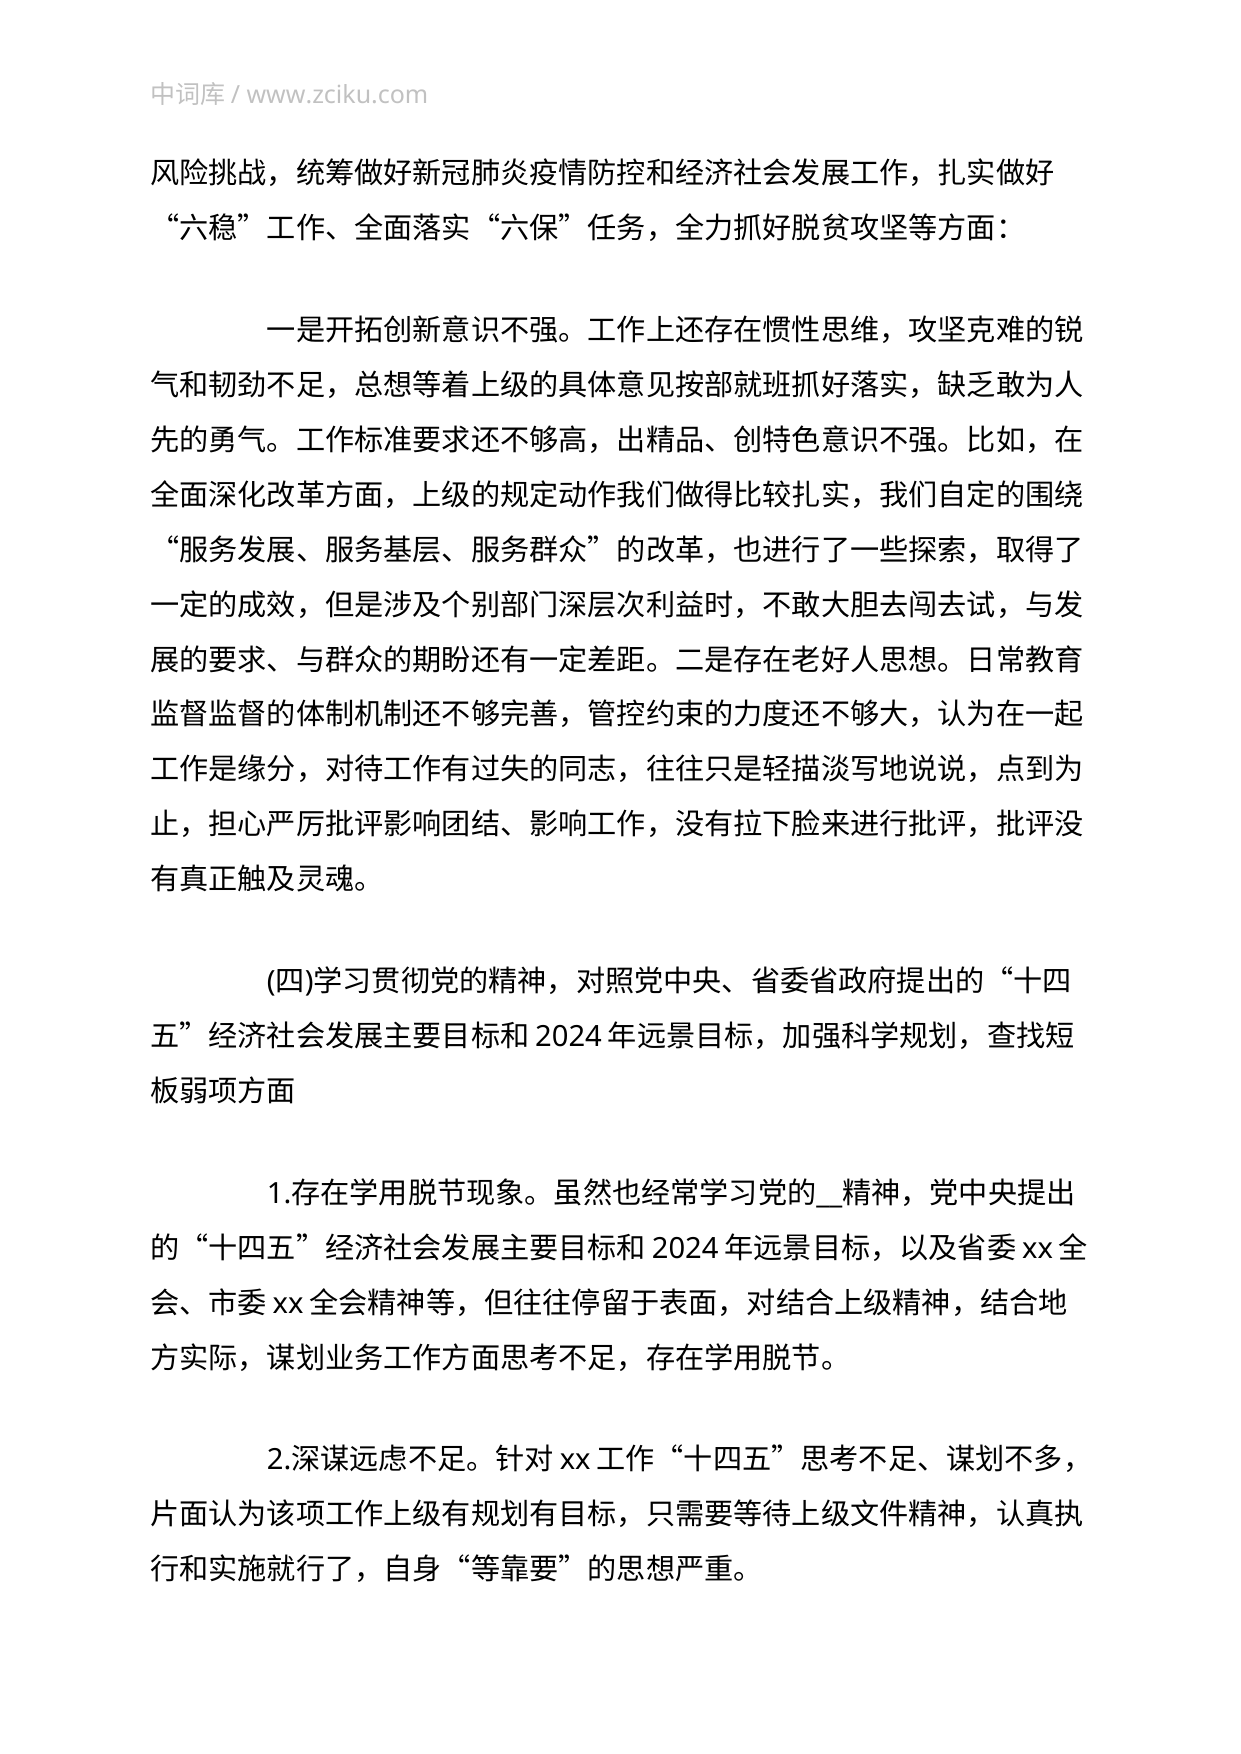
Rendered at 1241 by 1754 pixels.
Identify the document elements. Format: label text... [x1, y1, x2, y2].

text (四)学习贯彻党的精神，对照党中央、省委省政府提出的“十四五”经济社会发展主要目标和2024年远景目标，加强科学规划，查找短板弱项方面 [150, 957, 1090, 1110]
text 1.存在学用脱节现象。虽然也经常学习党的__精神，党中央提出的“十四五”经济社会发展主要目标和2024年远景目标，以及省委xx全会、市委xx全会精神等，但往往停留于表面，对结合上级精神，结合地方实际，谋划业务工作方面思考不足，存在学用脱节。 [150, 1169, 1090, 1376]
text 2.深谋远虑不足。针对xx工作“十四五”思考不足、谋划不多，片面认为该项工作上级有规划有目标，只需要等待上级文件精神，认真执行和实施就行了，自身“等靠要”的思想严重。 [150, 1436, 1090, 1588]
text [150, 150, 1090, 247]
text 一是开拓创新意识不强。工作上还存在惯性思维，攻坚克难的锐气和韧劲不足，总想等着上级的具体意见按部就班抓好落实，缺乏敢为人先的勇气。工作标准要求还不够高，出精品、创特色意识不强。比如，在全面深化改革方面，上级的规定动作我们做得比较扎实，我们自定的围绕“服务发展、服务基层、服务群众”的改革，也进行了一些探索，取得了一定的成效，但是涉及个别部门深层次利益时，不敢大胆去闯去试，与发展的要求、与群众的期盼还有一定差距。二是存在老好人思想。日常教育监督监督的体制机制还不够完善，管控约束的力度还不够大，认为在一起工作是缘分，对待工作有过失的同志，往往只是轻描淡写地说说，点到为止，担心严厉批评影响团结、影响工作，没有拉下脸来进行批评，批评没有真正触及灵魂。 [150, 307, 1090, 898]
